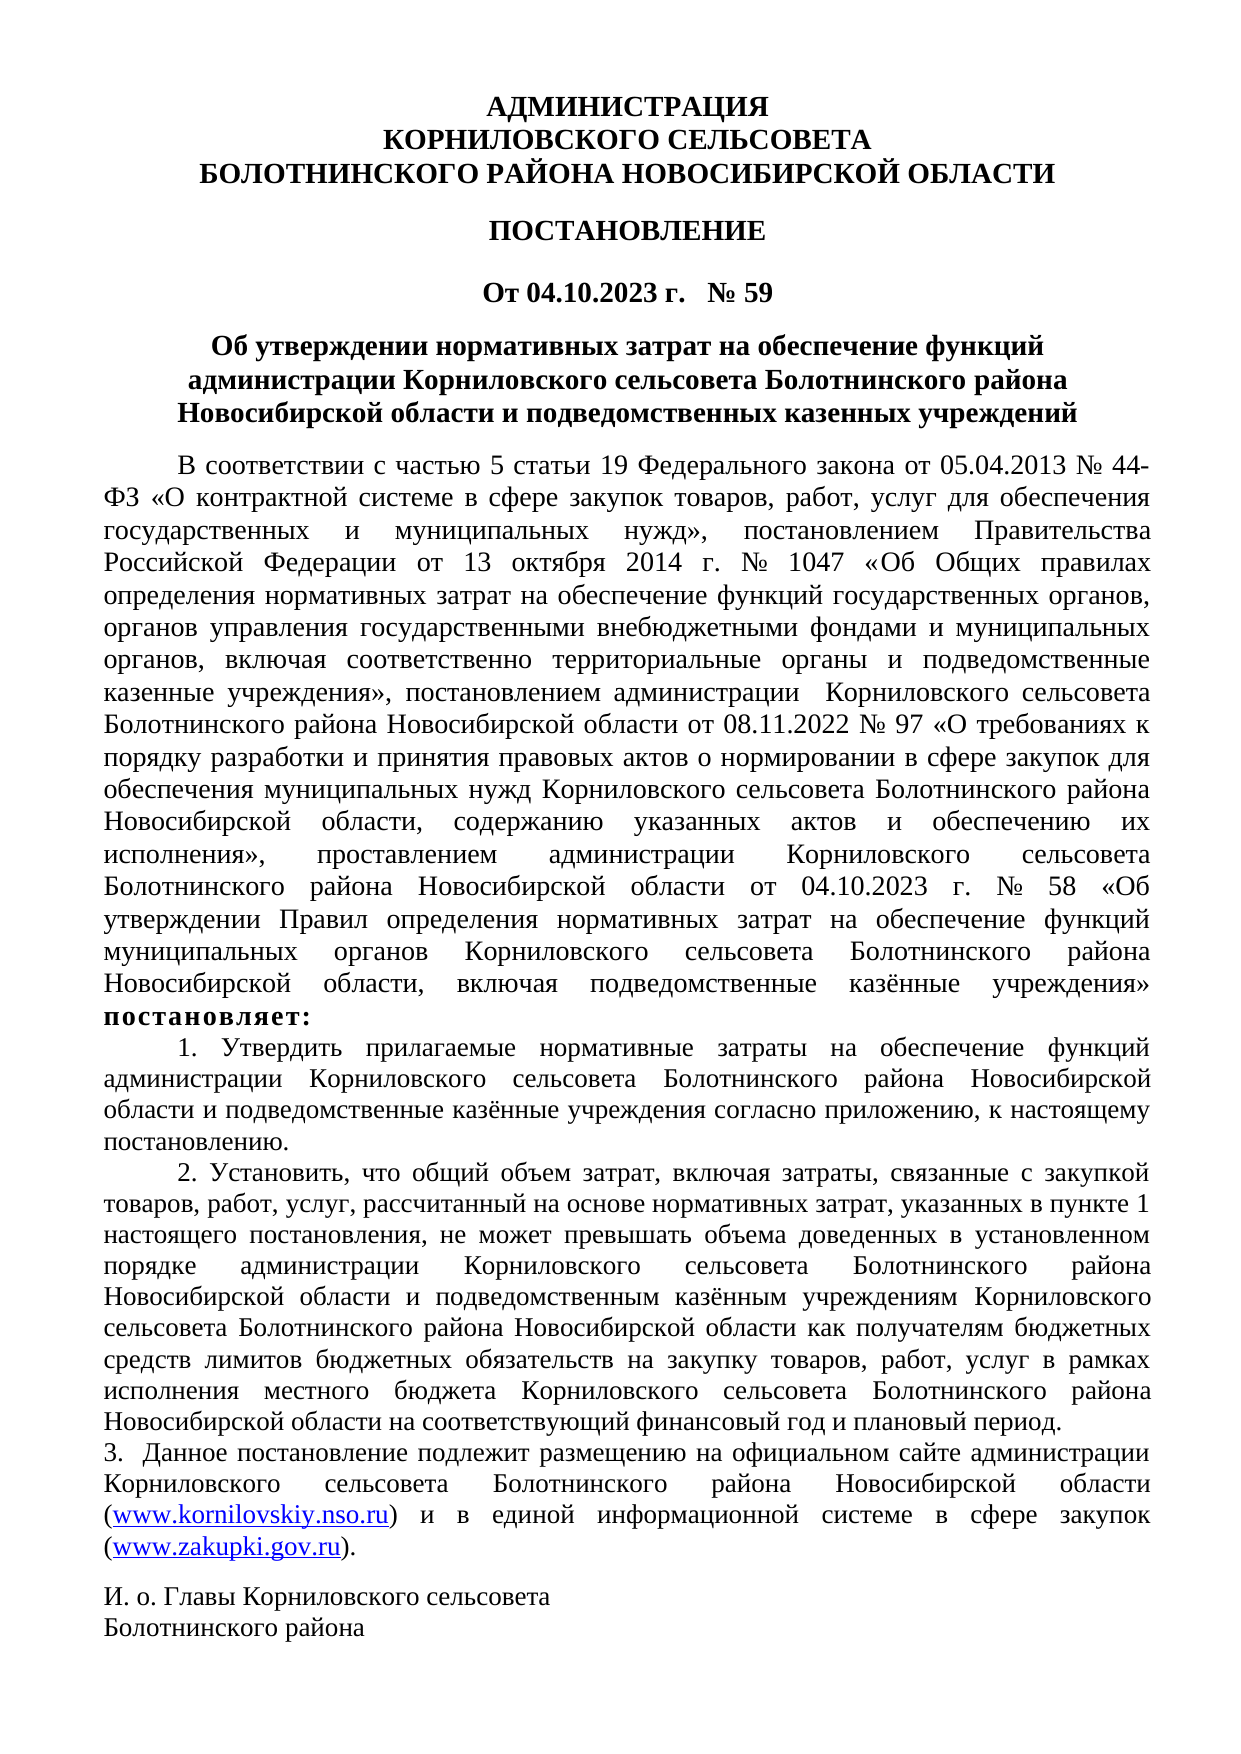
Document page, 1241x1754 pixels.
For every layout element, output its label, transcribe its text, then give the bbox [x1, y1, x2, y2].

text И. о. Главы Корниловского сельсовета [103, 1580, 1152, 1611]
text АДМИНИСТРАЦИЯ [103, 89, 1152, 122]
text БОЛОТНИНСКОГО РАЙОНА НОВОСИБИРСКОЙ ОБЛАСТИ [103, 156, 1152, 189]
text 3. Данное постановление подлежит размещению на официальном сайте администрации Корниловского сельсовета Болотнинского района Новосибирской области (www.kornilovskiy.nso.ru) и в единой информационной системе в сфере закупок (www.zakupki.gov.ru). [103, 1436, 1152, 1561]
text От 04.10.2023 г. № 59 [103, 276, 1152, 309]
text Болотнинского района [103, 1611, 1152, 1642]
text В соответствии с частью 5 статьи 19 Федерального закона от 05.04.2013 № 44-ФЗ «О контрактной системе в сфере закупок товаров, работ, услуг для обеспечения государственных и муниципальных нужд», постановлением Правительства Российской Федерации от 13 октября . № 1047 «Об Общих правилах определения нормативных затрат на обеспечение функций государственных органов, органов управления государственными внебюджетными фондами и муниципальных органов, включая соответственно территориальные органы и подведомственные казенные учреждения», постановлением администрации Корниловского сельсовета Болотнинского района Новосибирской области от 08.11.2022 № 97 «О требованиях к порядку разработки и принятия правовых актов о нормировании в сфере закупок для обеспечения муниципальных нужд Корниловского сельсовета Болотнинского района Новосибирской области, содержанию указанных актов и обеспечению их исполнения», проставлением администрации Корниловского сельсовета Болотнинского района Новосибирской области от 04.10.2023 г. № 58 «Об утверждении Правил определения нормативных затрат на обеспечение функций муниципальных органов Корниловского сельсовета Болотнинского района Новосибирской области, включая подведомственные казённые учреждения» постановляет: [103, 448, 1152, 1031]
text КОРНИЛОВСКОГО СЕЛЬСОВЕТА [103, 122, 1152, 156]
text ПОСТАНОВЛЕНИЕ [103, 189, 1152, 276]
text Об утверждении нормативных затрат на обеспечение функций администрации Корниловского сельсовета Болотнинского района Новосибирской области и подведомственных казенных учреждений [103, 328, 1152, 429]
text 2. Установить, что общий объем затрат, включая затраты, связанные с закупкой товаров, работ, услуг, рассчитанный на основе нормативных затрат, указанных в пункте 1 настоящего постановления, не может превышать объема доведенных в установленном порядке администрации Корниловского сельсовета Болотнинского района Новосибирской области и подведомственным казённым учреждениям Корниловского сельсовета Болотнинского района Новосибирской области как получателям бюджетных средств лимитов бюджетных обязательств на закупку товаров, работ, услуг в рамках исполнения местного бюджета Корниловского сельсовета Болотнинского района Новосибирской области на соответствующий финансовый год и плановый период. [103, 1156, 1152, 1436]
text 1. Утвердить прилагаемые нормативные затраты на обеспечение функций администрации Корниловского сельсовета Болотнинского района Новосибирской области и подведомственные казённые учреждения согласно приложению, к настоящему постановлению. [103, 1031, 1152, 1156]
